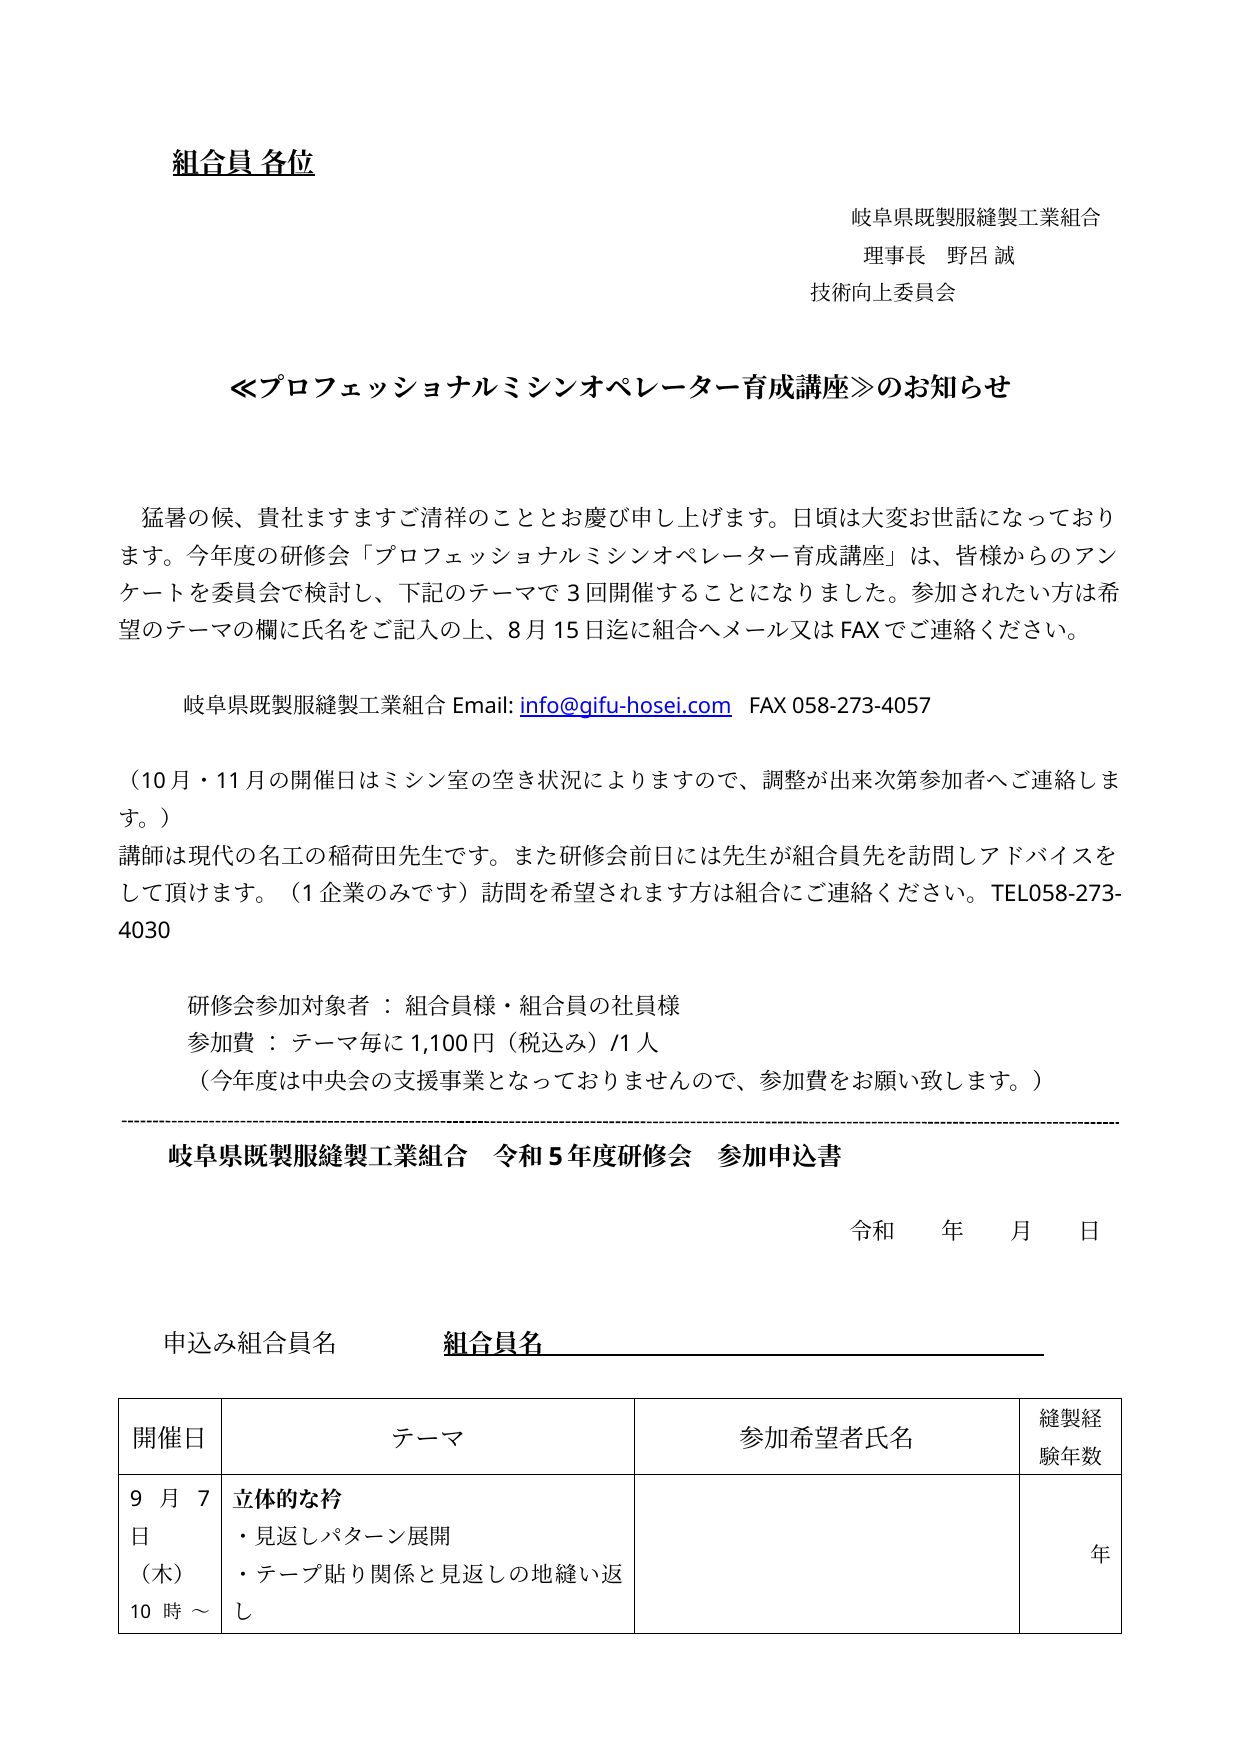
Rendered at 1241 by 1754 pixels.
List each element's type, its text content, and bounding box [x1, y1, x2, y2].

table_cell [222, 1475, 634, 1633]
text （今年度は中央会の支援事業となっておりませんので、参加費をお願い致します。） [118, 1060, 1122, 1098]
text 令和 年 月 日 [118, 1210, 1122, 1248]
table_cell [635, 1475, 1019, 1633]
table_header テーマ [222, 1399, 634, 1474]
text （10月・11月の開催日はミシン室の空き状況によりますので、調整が出来次第参加者へご連絡します。） [118, 760, 1122, 835]
text 岐阜県既製服縫製工業組合 Email: info@gifu-hosei.com FAX 058-273-4057 [118, 685, 1122, 723]
table_header 縫製経験年数 [1020, 1399, 1121, 1474]
table_header 参加希望者氏名 [635, 1399, 1019, 1474]
list 申込み組合員名 組合員名 [162, 1323, 1122, 1360]
text 岐阜県既製服縫製工業組合 令和5年度研修会 参加申込書 [118, 1135, 1122, 1173]
table_cell 9月7日（木） 10時～16時30分 [119, 1475, 221, 1633]
text 岐阜県既製服縫製工業組合 [103, 198, 1101, 235]
text ≪プロフェッショナルミシンオペレーター育成講座≫のお知らせ [118, 348, 1122, 423]
text 理事長 野呂 誠 [118, 235, 1015, 273]
table_header 開催日 [119, 1399, 221, 1474]
text 組合員 各位 [118, 123, 865, 198]
text 研修会参加対象者 ： 組合員様・組合員の社員様 [118, 985, 1122, 1023]
text 参加費 ： テーマ毎に1,100円（税込み）/1人 [118, 1023, 1122, 1060]
table_cell 年 [1020, 1475, 1121, 1633]
text 講師は現代の名工の稲荷田先生です。また研修会前日には先生が組合員先を訪問しアドバイスをして頂けます。（1企業のみです）訪問を希望されます方は組合にご連絡ください。TEL058-273-4030 [118, 835, 1122, 948]
text 猛暑の候、貴社ますますご清祥のこととお慶び申し上げます。日頃は大変お世話になっております。今年度の研修会「プロフェッショナルミシンオペレーター育成講座」は、皆様からのアンケートを委員会で検討し、下記のテーマで3回開催することになりました。参加されたい方は希望のテーマの欄に氏名をご記入の上、8月15日迄に組合へメール又はFAXでご連絡ください。 [118, 498, 1122, 648]
text 技術向上委員会 [137, 273, 1125, 310]
